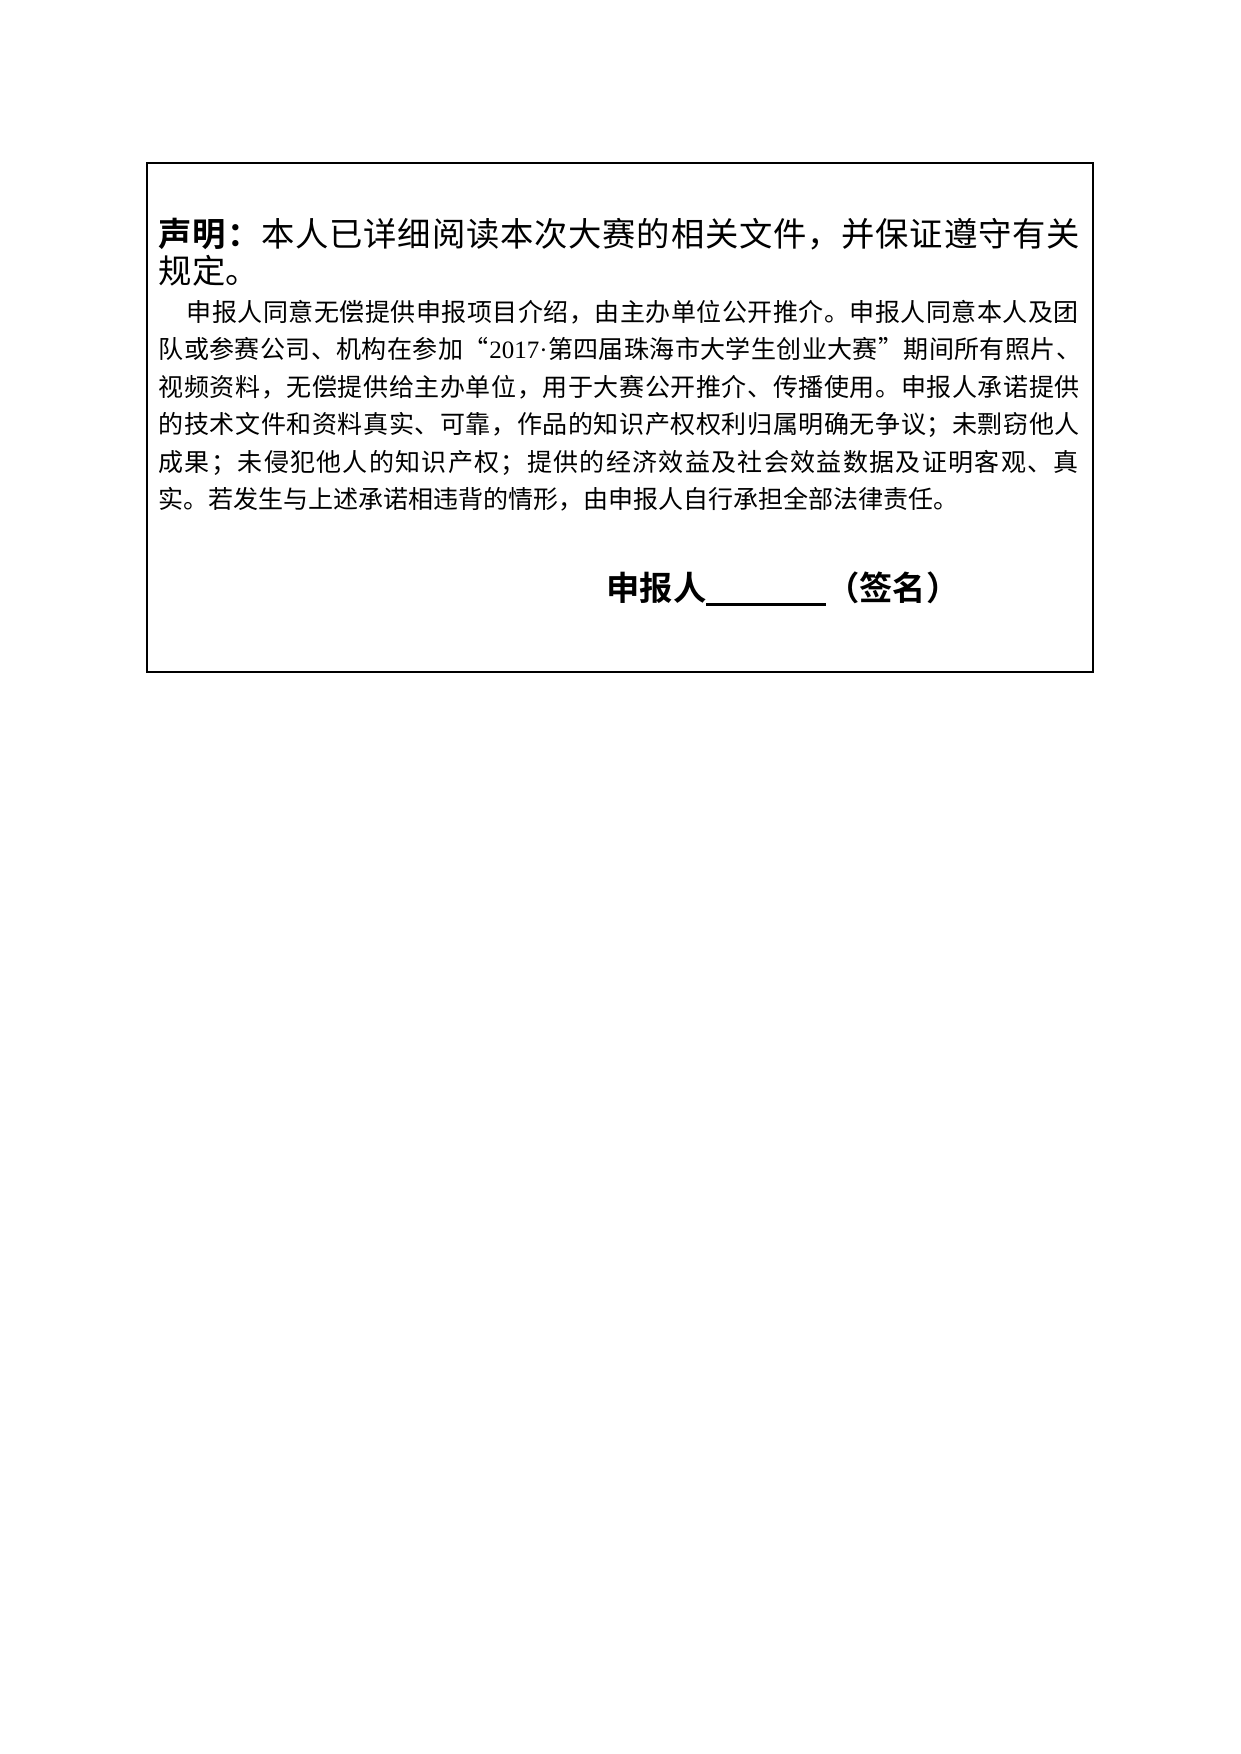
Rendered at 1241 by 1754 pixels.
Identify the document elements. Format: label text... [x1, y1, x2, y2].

table_cell 声明：本人已详细阅读本次大赛的相关文件，并保证遵守有关规定。 申报人同意无偿提供申报项目介绍，由主办单位公开推介。申报人同意本人及团队或参赛公司、机构在参加“2017·第四届珠海市大学生创业大赛”期间所有照片、视频资料，无偿提供给主办单位，用于大赛公开推介、传播使用。申报人承诺提供的技术文件和资料真实、可靠，作品的知识产权权利归属明确无争议；未剽窃他人成果；未侵犯他人的知识产权；提供的经济效益及社会效益数据及证明客观、真实。若发生与上述承诺相违背的情形，由申报人自行承担全部法律责任。 申报人 （签名） [148, 164, 1092, 671]
